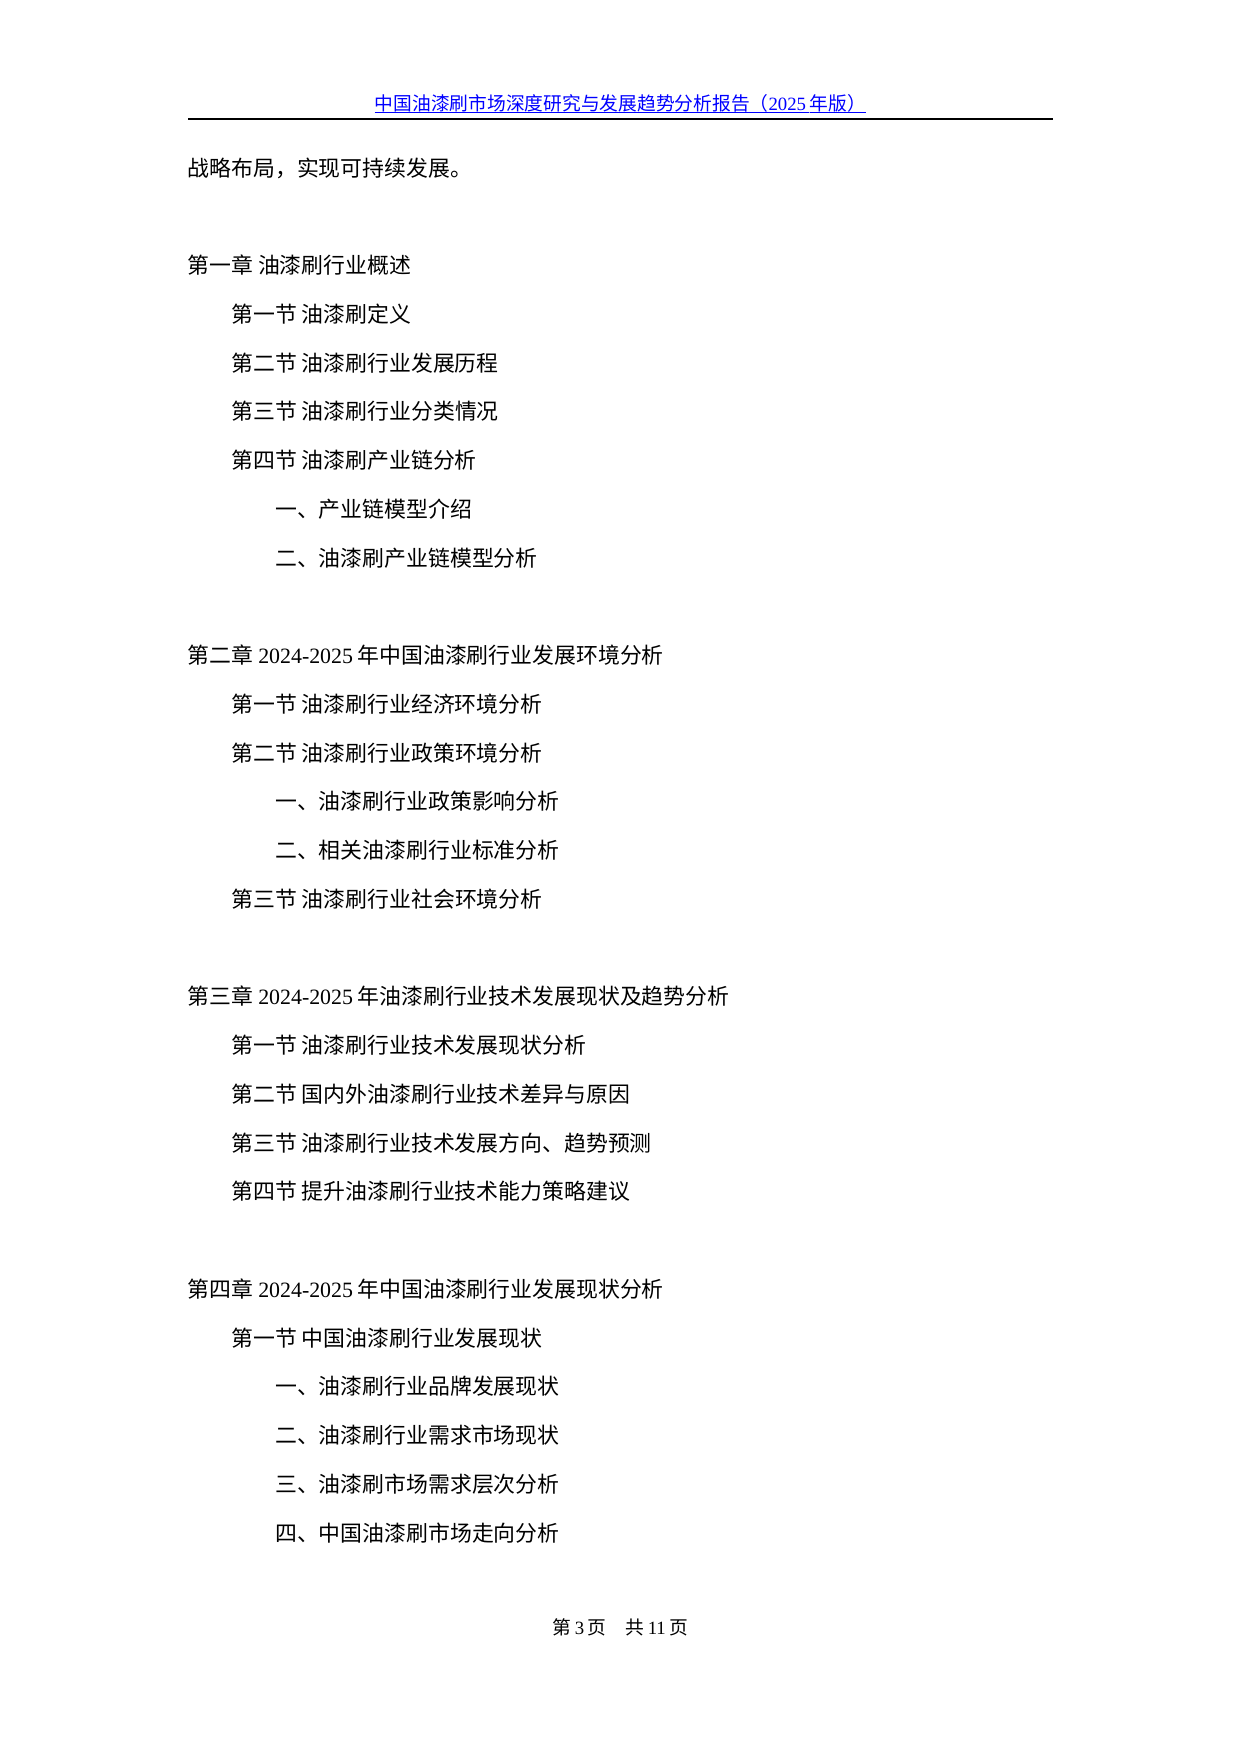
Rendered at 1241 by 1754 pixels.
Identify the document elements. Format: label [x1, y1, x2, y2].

text [187, 150, 1053, 1548]
